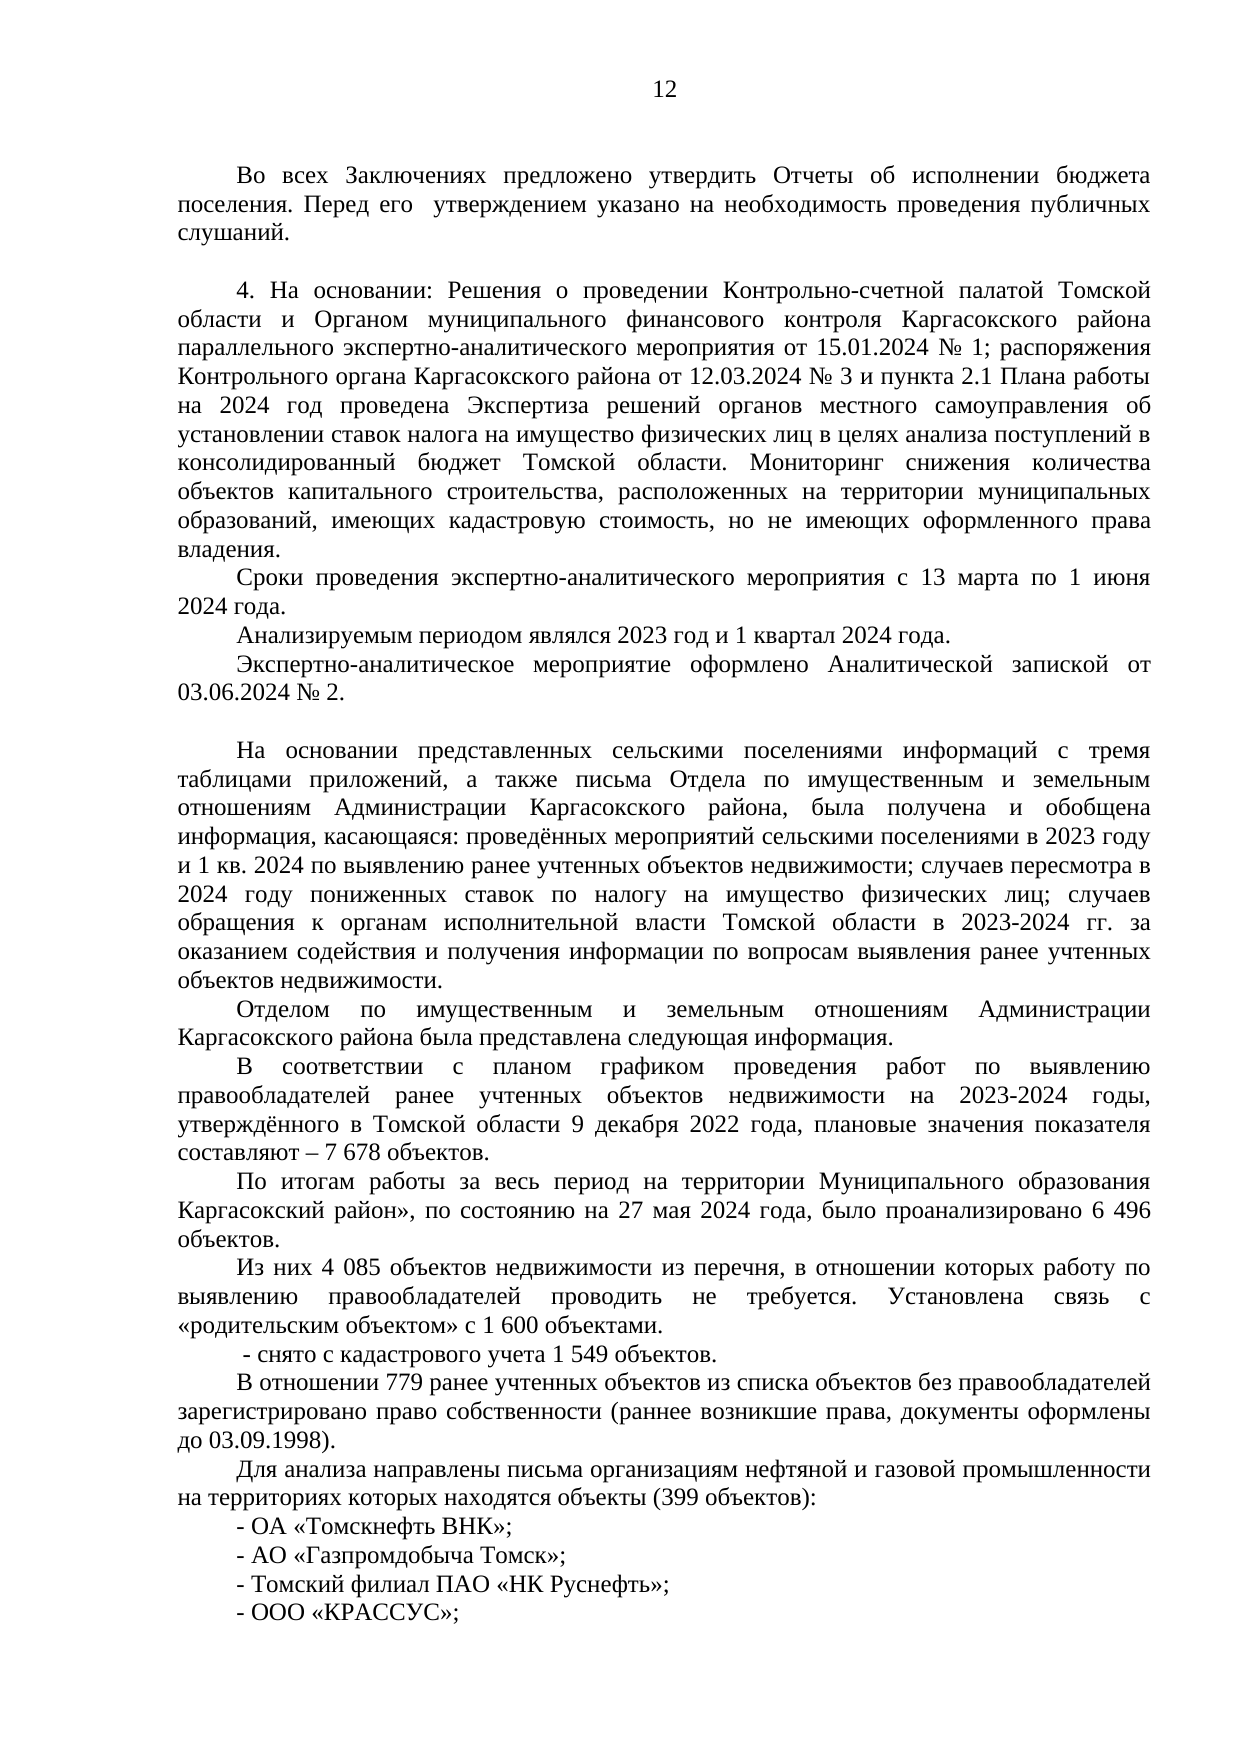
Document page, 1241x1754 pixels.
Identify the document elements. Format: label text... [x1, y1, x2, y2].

text Для анализа направлены письма организациям нефтяной и газовой промышленности на территориях которых находятся объекты (399 объектов): [177, 1454, 1152, 1511]
text Сроки проведения экспертно-аналитического мероприятия с 13 марта по 1 июня 2024 года. [177, 562, 1152, 620]
text В соответствии с планом графиком проведения работ по выявлению правообладателей ранее учтенных объектов недвижимости на 2023-2024 годы, утверждённого в Томской области 9 декабря 2022 года, плановые значения показателя составляют – 7 678 объектов. [177, 1051, 1152, 1166]
text - АО «Газпромдобыча Томск»; [177, 1540, 1152, 1569]
text В отношении 779 ранее учтенных объектов из списка объектов без правообладателей зарегистрировано право собственности (раннее возникшие права, документы оформлены до 03.09.1998). [177, 1367, 1152, 1454]
text Во всех Заключениях предложено утвердить Отчеты об исполнении бюджета поселения. Перед его утверждением указано на необходимость проведения публичных слушаний. [177, 160, 1152, 246]
text По итогам работы за весь период на территории Муниципального образования Каргасокский район», по состоянию на 27 мая 2024 года, было проанализировано 6 496 объектов. [177, 1166, 1152, 1252]
text - Томский филиал ПАО «НК Руснефть»; [177, 1569, 1152, 1597]
text На основании представленных сельскими поселениями информаций с тремя таблицами приложений, а также письма Отдела по имущественным и земельным отношениям Администрации Каргасокского района, была получена и обобщена информация, касающаяся: проведённых мероприятий сельскими поселениями в 2023 году и 1 кв. 2024 по выявлению ранее учтенных объектов недвижимости; случаев пересмотра в 2024 году пониженных ставок по налогу на имущество физических лиц; случаев обращения к органам исполнительной власти Томской области в 2023-2024 гг. за оказанием содействия и получения информации по вопросам выявления ранее учтенных объектов недвижимости. [177, 735, 1152, 994]
text Отделом по имущественным и земельным отношениям Администрации Каргасокского района была представлена следующая информация. [177, 994, 1152, 1051]
text Из них 4 085 объектов недвижимости из перечня, в отношении которых работу по выявлению правообладателей проводить не требуется. Установлена связь с «родительским объектом» с 1 600 объектами. [177, 1252, 1152, 1339]
text - ОА «Томскнефть ВНК»; [177, 1511, 1152, 1540]
text 4. На основании: Решения о проведении Контрольно-счетной палатой Томской области и Органом муниципального финансового контроля Каргасокского района параллельного экспертно-аналитического мероприятия от 15.01.2024 № 1; распоряжения Контрольного органа Каргасокского района от 12.03.2024 № 3 и пункта 2.1 Плана работы на 2024 год проведена Экспертиза решений органов местного самоуправления об установлении ставок налога на имущество физических лиц в целях анализа поступлений в консолидированный бюджет Томской области. Мониторинг снижения количества объектов капитального строительства, расположенных на территории муниципальных образований, имеющих кадастровую стоимость, но не имеющих оформленного права владения. [177, 275, 1152, 562]
text - снято с кадастрового учета 1 549 объектов. [177, 1339, 1152, 1367]
text - ООО «КРАССУС»; [177, 1597, 1152, 1626]
text Экспертно-аналитическое мероприятие оформлено Аналитической запиской от 03.06.2024 № 2. [177, 649, 1152, 706]
text Анализируемым периодом являлся 2023 год и 1 квартал 2024 года. [177, 620, 1152, 649]
